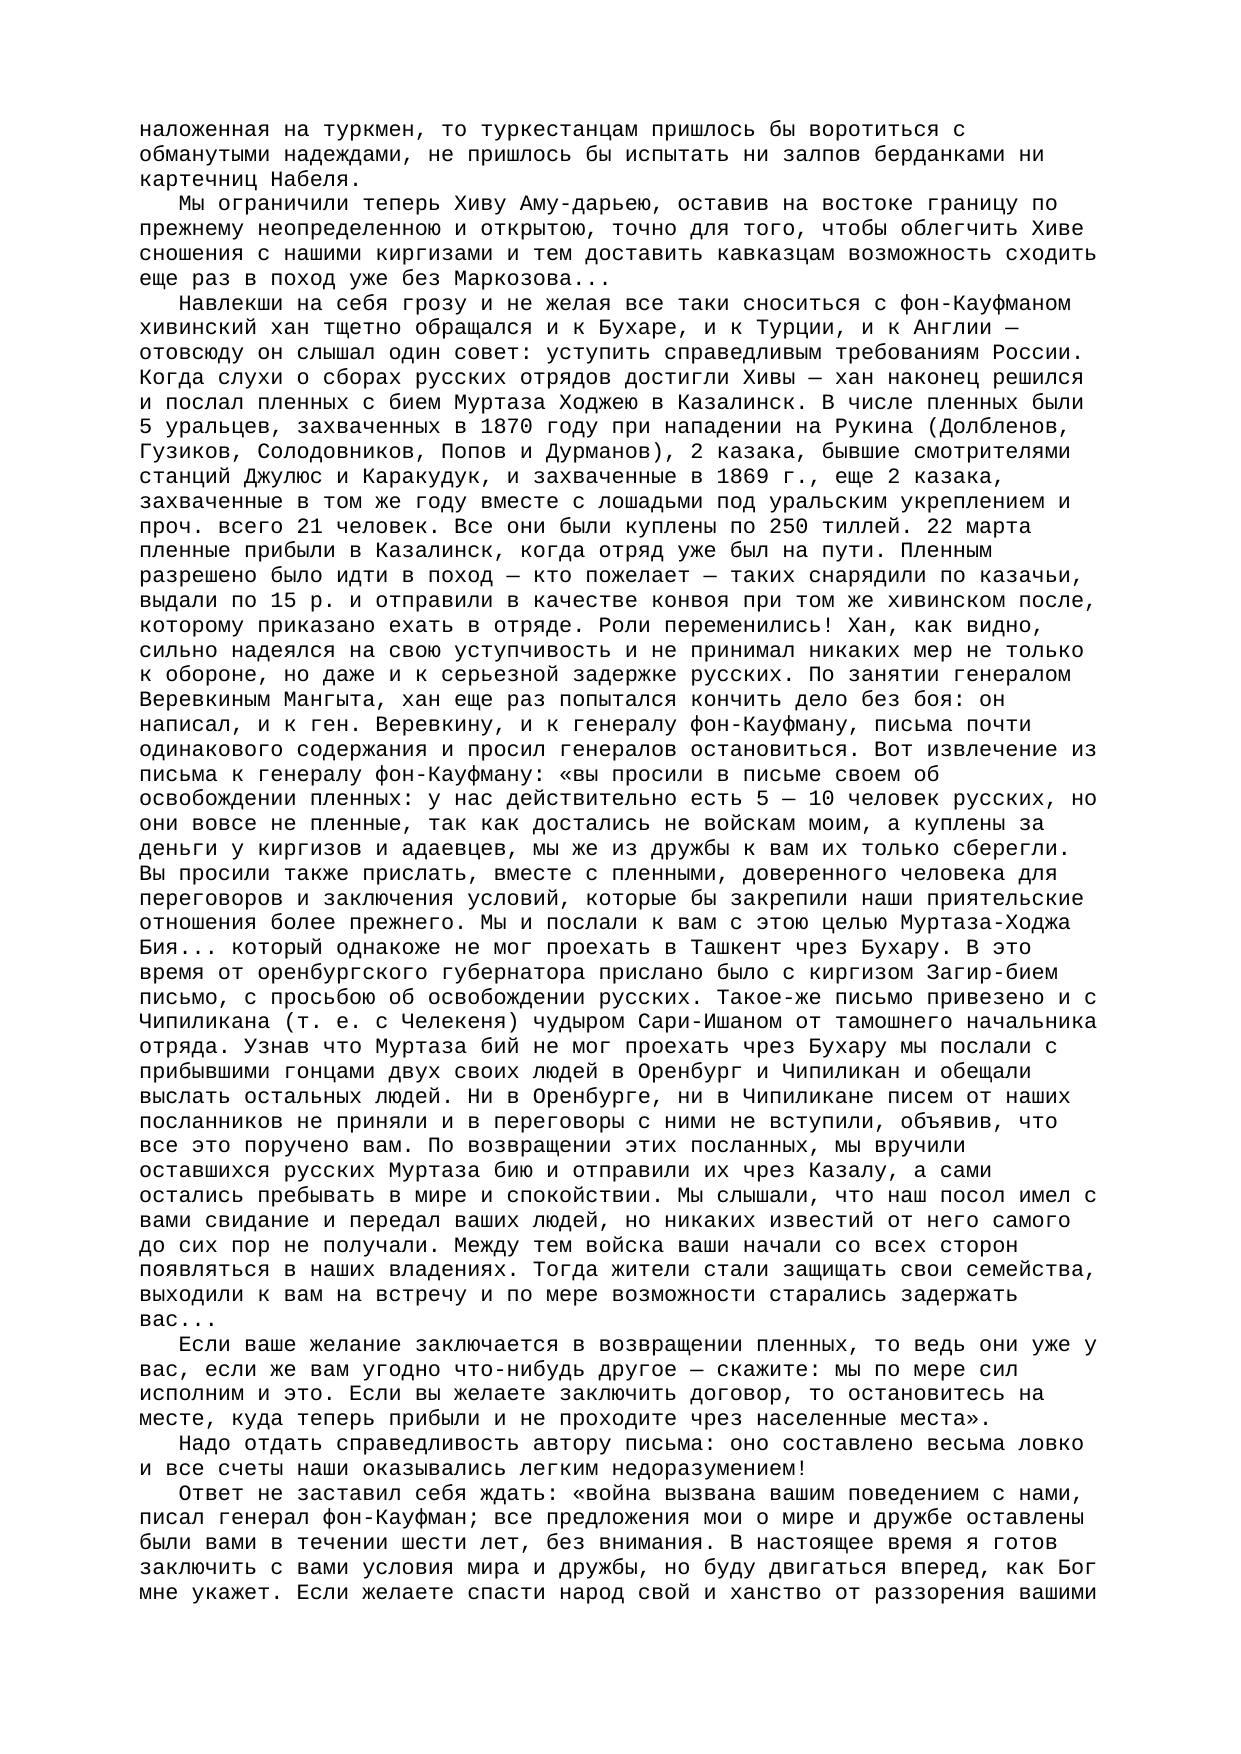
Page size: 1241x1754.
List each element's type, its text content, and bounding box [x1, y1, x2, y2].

text Если ваше желание заключается в возвращении пленных, то ведь они уже у вас, если же вам угодно что-нибудь другое — скажите: мы по мере сил исполним и это. Если вы желаете заключить договор, то остановитесь на месте, куда теперь прибыли и не проходите чрез населенные места». [139, 1333, 1101, 1432]
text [139, 1482, 1101, 1606]
text Навлекши на себя грозу и не желая все таки сноситься с фон-Кауфманом хивинский хан тщетно обращался и к Бухаре, и к Турции, и к Англии — отовсюду он слышал один совет: уступить справедливым требованиям России. Когда слухи о сборах русских отрядов достигли Хивы — хан наконец решился и послал пленных с бием Муртаза Ходжею в Казалинск. В числе пленных были 5 уральцев, захваченных в 1870 году при нападении на Рукина (Долбленов, Гузиков, Солодовников, Попов и Дурманов), 2 казака, бывшие смотрителями станций Джулюс и Каракудук, и захваченные в 1869 г., еще 2 казака, захваченные в том же году вместе с лошадьми под уральским укреплением и проч. всего 21 человек. Все они были куплены по 250 тиллей. 22 марта пленные прибыли в Казалинск, когда отряд уже был на пути. Пленным разрешено было идти в поход — кто пожелает — таких снарядили по казачьи, выдали по 15 р. и отправили в качестве конвоя при том же хивинском после, которому приказано ехать в отряде. Роли переменились! Хан, как видно, сильно надеялся на свою уступчивость и не принимал никаких мер не только к обороне, но даже и к серьезной задержке русских. По занятии генералом Веревкиным Мангыта, хан еще раз попытался кончить дело без боя: он написал, и к ген. Веревкину, и к генералу фон-Кауфману, письма почти одинакового содержания и просил генералов остановиться. Вот извлечение из письма к генералу фон-Кауфману: «вы просили в письме своем об освобождении пленных: у нас действительно есть 5 — 10 человек русских, но они вовсе не пленные, так как достались не войскам моим, а куплены за деньги у киргизов и адаевцев, мы же из дружбы к вам их только сберегли. Вы просили также прислать, вместе с пленными, доверенного человека для переговоров и заключения условий, которые бы закрепили наши приятельские отношения более прежнего. Мы и послали к вам с этою целью Муртаза-Ходжа Бия... который однакоже не мог проехать в Ташкент чрез Бухару. В это время от оренбургского губернатора прислано было с киргизом Загир-бием письмо, с просьбою об освобождении русских. Такое-же письмо привезено и с Чипиликана (т. е. с Челекеня) чудыром Сари-Ишаном от тамошнего начальника отряда. Узнав что Муртаза бий не мог проехать чрез Бухару мы послали с прибывшими гонцами двух своих людей в Оренбург и Чипиликан и обещали выслать остальных людей. Ни в Оренбурге, ни в Чипиликане писем от наших посланников не приняли и в переговоры с ними не вступили, объявив, что все это поручено вам. По возвращении этих посланных, мы вручили оставшихся русских Муртаза бию и отправили их чрез Казалу, а сами остались пребывать в мире и спокойствии. Мы слышали, что наш посол имел с вами свидание и передал ваших людей, но никаких известий от него самого до сих пор не получали. Между тем войска ваши начали со всех сторон появляться в наших владениях. Тогда жители стали защищать свои семейства, выходили к вам на встречу и по мере возможности старались задержать вас... [139, 292, 1101, 1333]
text Мы ограничили теперь Хиву Аму-дарьею, оставив на востоке границу по прежнему неопределенною и открытою, точно для того, чтобы облегчить Хиве сношения с нашими киргизами и тем доставить кавказцам возможность сходить еще раз в поход уже без Маркозова... [139, 192, 1101, 292]
text Надо отдать справедливость автору письма: оно составлено весьма ловко и все счеты наши оказывались легким недоразумением! [139, 1432, 1101, 1482]
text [139, 118, 1101, 192]
